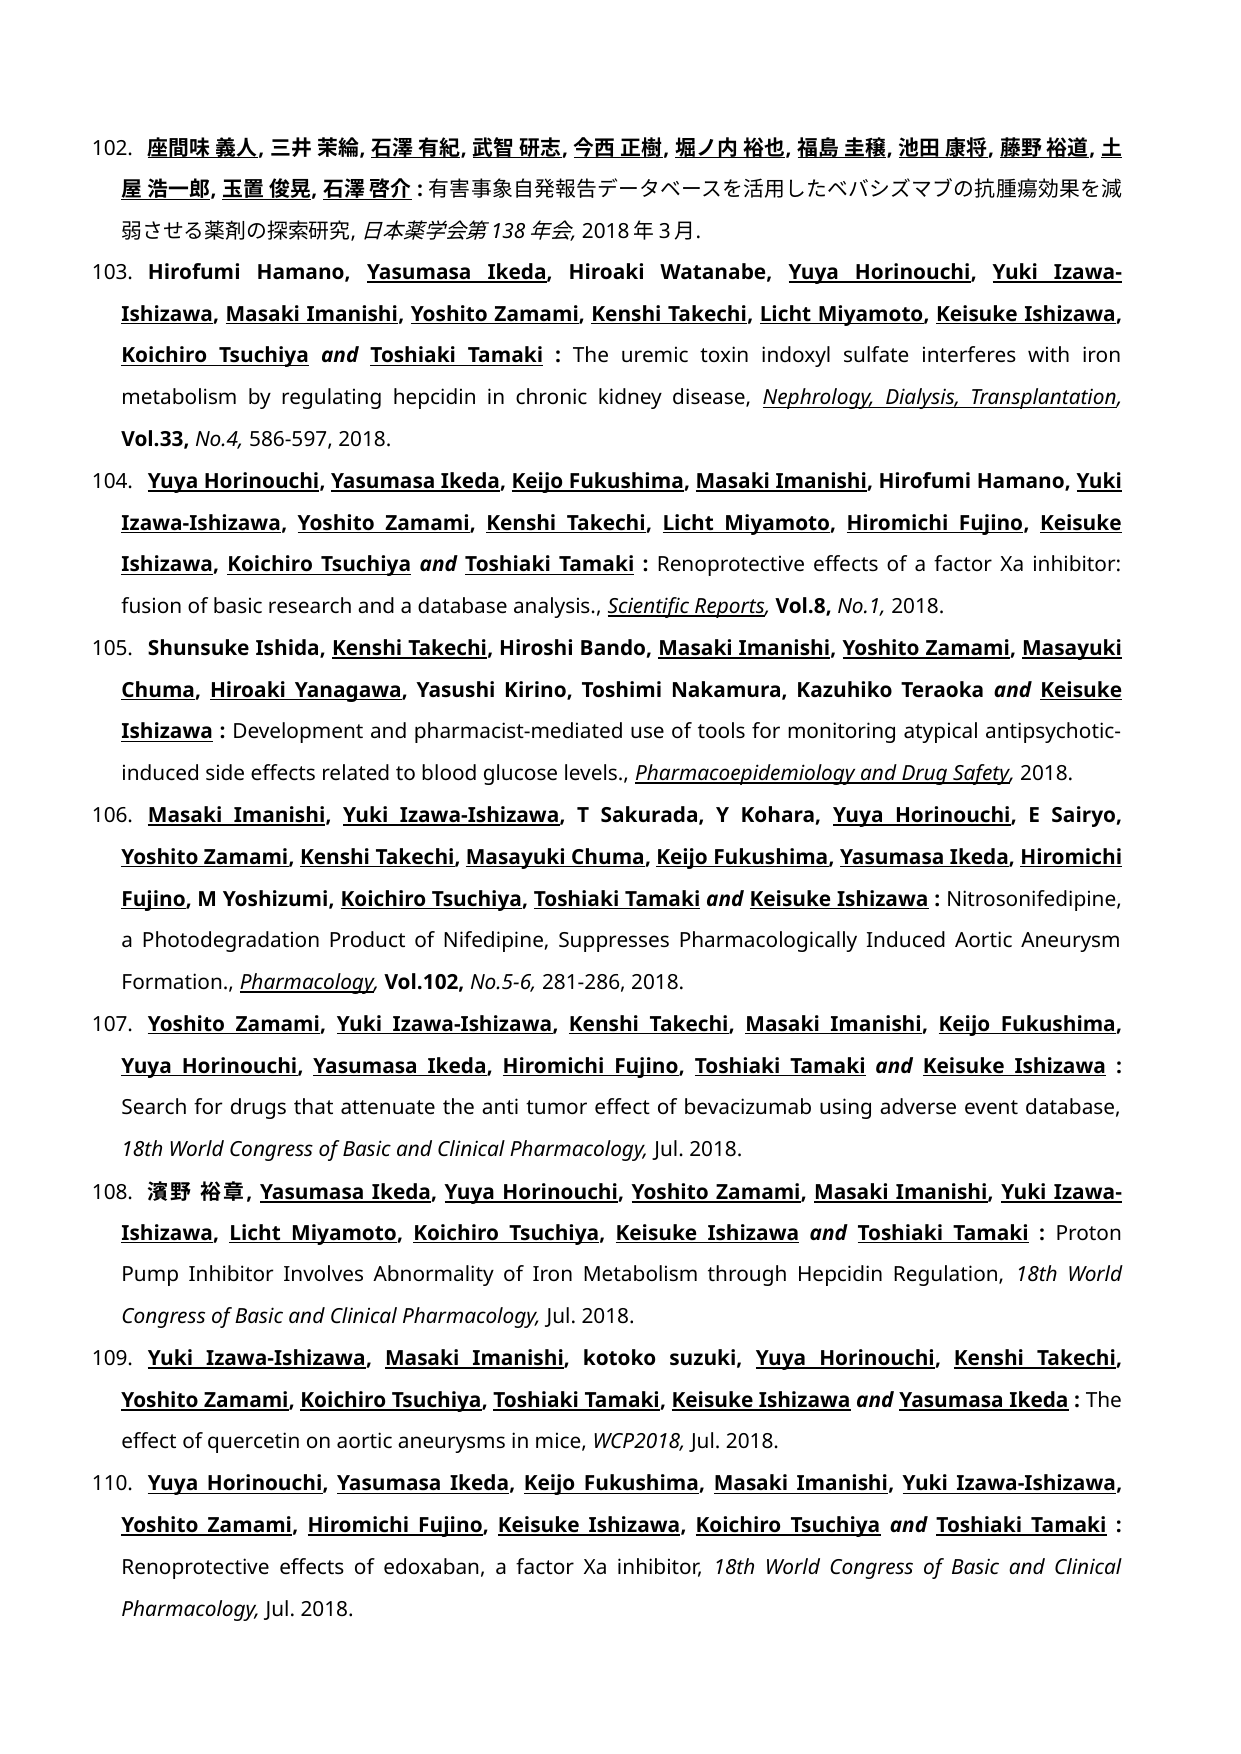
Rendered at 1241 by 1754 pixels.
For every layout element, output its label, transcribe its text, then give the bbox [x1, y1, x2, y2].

list 濱野 裕章, Yasumasa Ikeda, Yuya Horinouchi, Yoshito Zamami, Masaki Imanishi, Yuki Izawa-Ishizawa, Licht Miyamoto, Koichiro Tsuchiya, Keisuke Ishizawa and Toshiaki Tamaki : Proton Pump Inhibitor Involves Abnormality of Iron Metabolism through Hepcidin Regulation, 18th World Congress of Basic and Clinical Pharmacology, Jul. 2018. [92, 1169, 1122, 1336]
list 座間味 義人, 三井 茉綸, 石澤 有紀, 武智 研志, 今西 正樹, 堀ノ内 裕也, 福島 圭穣, 池田 康将, 藤野 裕道, 土屋 浩一郎, 玉置 俊晃, 石澤 啓介 : 有害事象自発報告データベースを活用したベバシズマブの抗腫瘍効果を減弱させる薬剤の探索研究, 日本薬学会第138年会, 2018年3月. [92, 125, 1122, 250]
list Masaki Imanishi, Yuki Izawa-Ishizawa, T Sakurada, Y Kohara, Yuya Horinouchi, E Sairyo, Yoshito Zamami, Kenshi Takechi, Masayuki Chuma, Keijo Fukushima, Yasumasa Ikeda, Hiromichi Fujino, M Yoshizumi, Koichiro Tsuchiya, Toshiaki Tamaki and Keisuke Ishizawa : Nitrosonifedipine, a Photodegradation Product of Nifedipine, Suppresses Pharmacologically Induced Aortic Aneurysm Formation., Pharmacology, Vol.102, No.5-6, 281-286, 2018. [92, 793, 1122, 1002]
list Shunsuke Ishida, Kenshi Takechi, Hiroshi Bando, Masaki Imanishi, Yoshito Zamami, Masayuki Chuma, Hiroaki Yanagawa, Yasushi Kirino, Toshimi Nakamura, Kazuhiko Teraoka and Keisuke Ishizawa : Development and pharmacist-mediated use of tools for monitoring atypical antipsychotic-induced side effects related to blood glucose levels., Pharmacoepidemiology and Drug Safety, 2018. [92, 626, 1122, 793]
list Yoshito Zamami, Yuki Izawa-Ishizawa, Kenshi Takechi, Masaki Imanishi, Keijo Fukushima, Yuya Horinouchi, Yasumasa Ikeda, Hiromichi Fujino, Toshiaki Tamaki and Keisuke Ishizawa : Search for drugs that attenuate the anti tumor effect of bevacizumab using adverse event database, 18th World Congress of Basic and Clinical Pharmacology, Jul. 2018. [92, 1002, 1122, 1169]
list Yuya Horinouchi, Yasumasa Ikeda, Keijo Fukushima, Masaki Imanishi, Yuki Izawa-Ishizawa, Yoshito Zamami, Hiromichi Fujino, Keisuke Ishizawa, Koichiro Tsuchiya and Toshiaki Tamaki : Renoprotective effects of edoxaban, a factor Xa inhibitor, 18th World Congress of Basic and Clinical Pharmacology, Jul. 2018. [92, 1462, 1122, 1629]
list Hirofumi Hamano, Yasumasa Ikeda, Hiroaki Watanabe, Yuya Horinouchi, Yuki Izawa-Ishizawa, Masaki Imanishi, Yoshito Zamami, Kenshi Takechi, Licht Miyamoto, Keisuke Ishizawa, Koichiro Tsuchiya and Toshiaki Tamaki : The uremic toxin indoxyl sulfate interferes with iron metabolism by regulating hepcidin in chronic kidney disease, Nephrology, Dialysis, Transplantation, Vol.33, No.4, 586-597, 2018. [92, 250, 1122, 459]
list Yuki Izawa-Ishizawa, Masaki Imanishi, kotoko suzuki, Yuya Horinouchi, Kenshi Takechi, Yoshito Zamami, Koichiro Tsuchiya, Toshiaki Tamaki, Keisuke Ishizawa and Yasumasa Ikeda : The effect of quercetin on aortic aneurysms in mice, WCP2018, Jul. 2018. [92, 1336, 1122, 1462]
list Yuya Horinouchi, Yasumasa Ikeda, Keijo Fukushima, Masaki Imanishi, Hirofumi Hamano, Yuki Izawa-Ishizawa, Yoshito Zamami, Kenshi Takechi, Licht Miyamoto, Hiromichi Fujino, Keisuke Ishizawa, Koichiro Tsuchiya and Toshiaki Tamaki : Renoprotective effects of a factor Xa inhibitor: fusion of basic research and a database analysis., Scientific Reports, Vol.8, No.1, 2018. [92, 459, 1122, 626]
